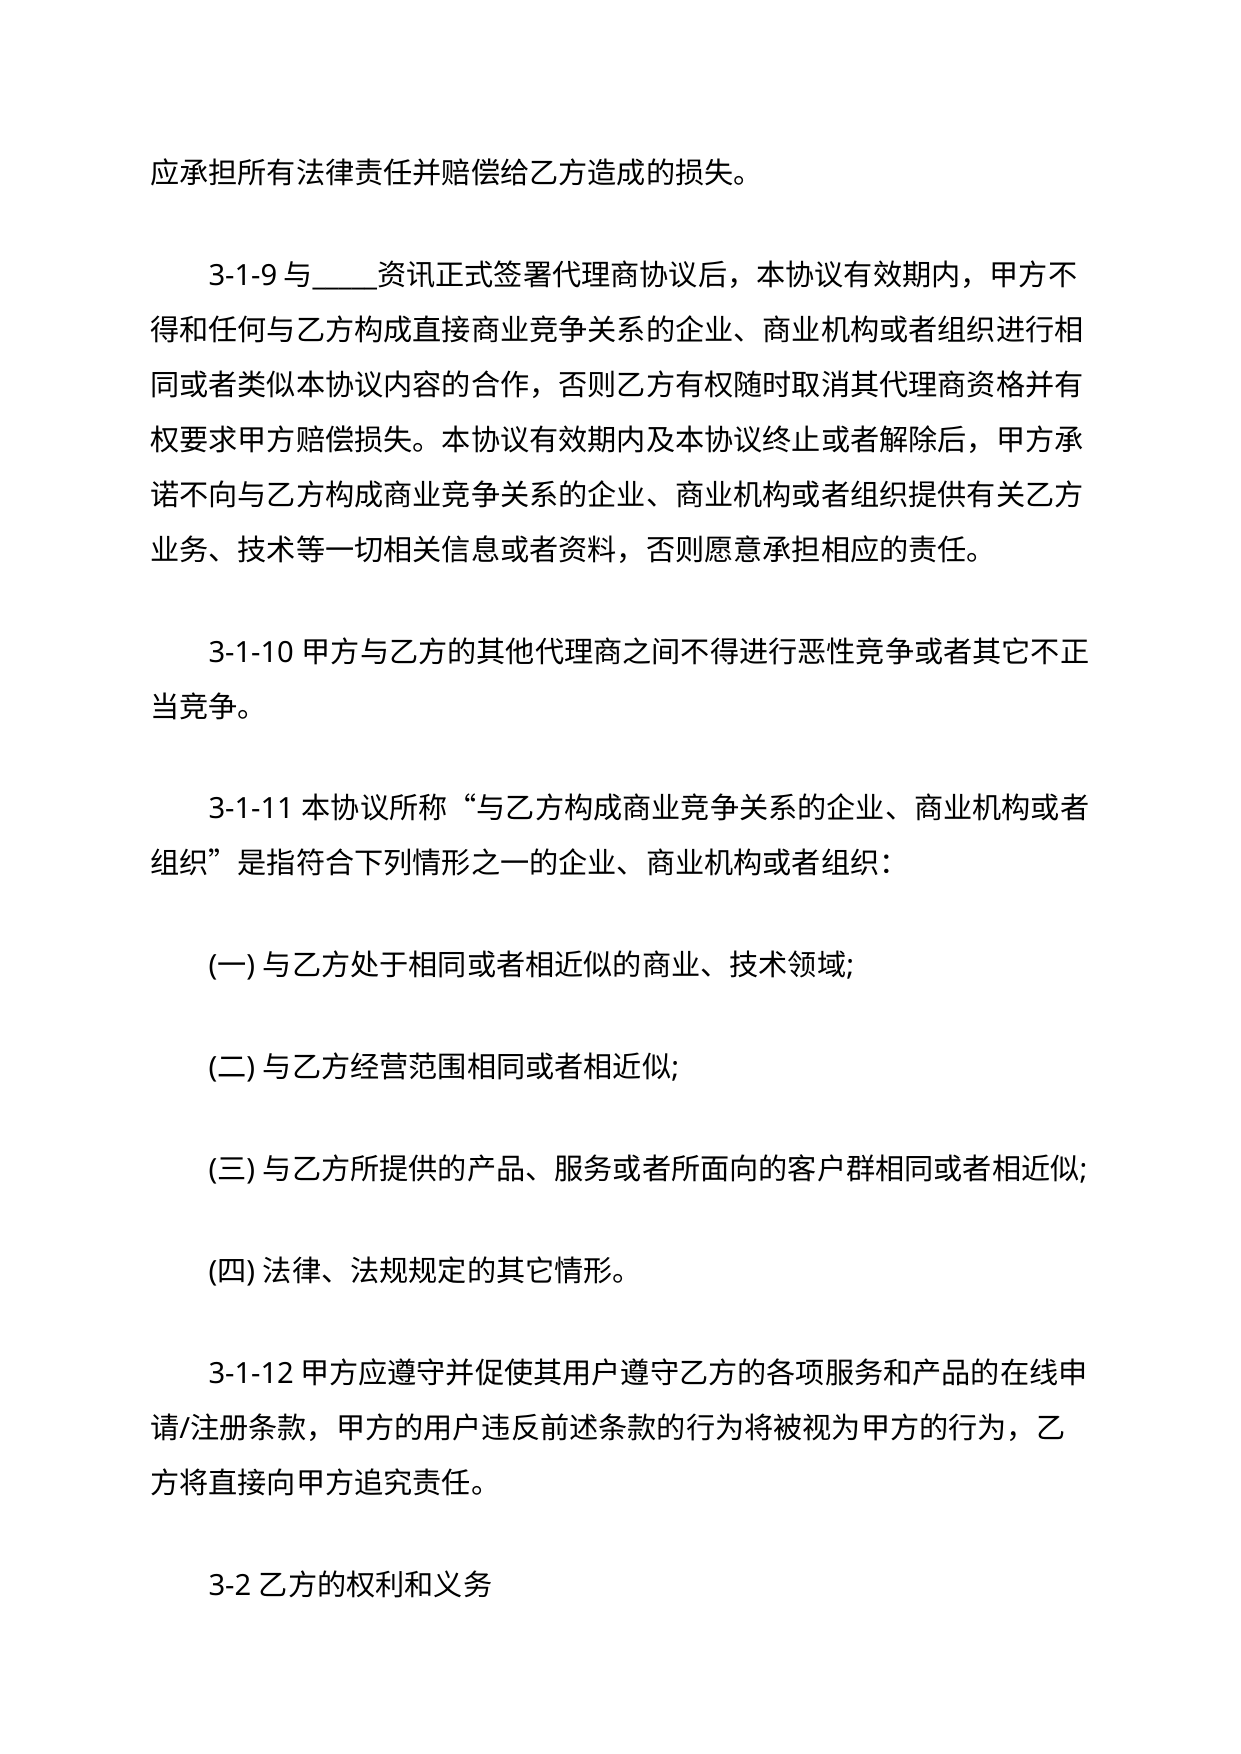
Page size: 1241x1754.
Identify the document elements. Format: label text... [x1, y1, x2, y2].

text 3-1-9与_____资讯正式签署代理商协议后，本协议有效期内，甲方不得和任何与乙方构成直接商业竞争关系的企业、商业机构或者组织进行相同或者类似本协议内容的合作，否则乙方有权随时取消其代理商资格并有权要求甲方赔偿损失。本协议有效期内及本协议终止或者解除后，甲方承诺不向与乙方构成商业竞争关系的企业、商业机构或者组织提供有关乙方业务、技术等一切相关信息或者资料，否则愿意承担相应的责任。 [150, 252, 1090, 569]
text 3-1-11 本协议所称“与乙方构成商业竞争关系的企业、商业机构或者组织”是指符合下列情形之一的企业、商业机构或者组织： [150, 785, 1090, 882]
text (二) 与乙方经营范围相同或者相近似; [150, 1044, 1090, 1086]
text 3-1-10 甲方与乙方的其他代理商之间不得进行恶性竞争或者其它不正当竞争。 [150, 628, 1090, 725]
text (一) 与乙方处于相同或者相近似的商业、技术领域; [150, 942, 1090, 984]
text (三) 与乙方所提供的产品、服务或者所面向的客户群相同或者相近似; [150, 1146, 1090, 1188]
text 3-1-12甲方应遵守并促使其用户遵守乙方的各项服务和产品的在线申请/注册条款，甲方的用户违反前述条款的行为将被视为甲方的行为，乙方将直接向甲方追究责任。 [150, 1349, 1090, 1502]
text 3-2 乙方的权利和义务 [150, 1561, 1090, 1604]
text (四) 法律、法规规定的其它情形。 [150, 1248, 1090, 1290]
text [150, 150, 1090, 192]
